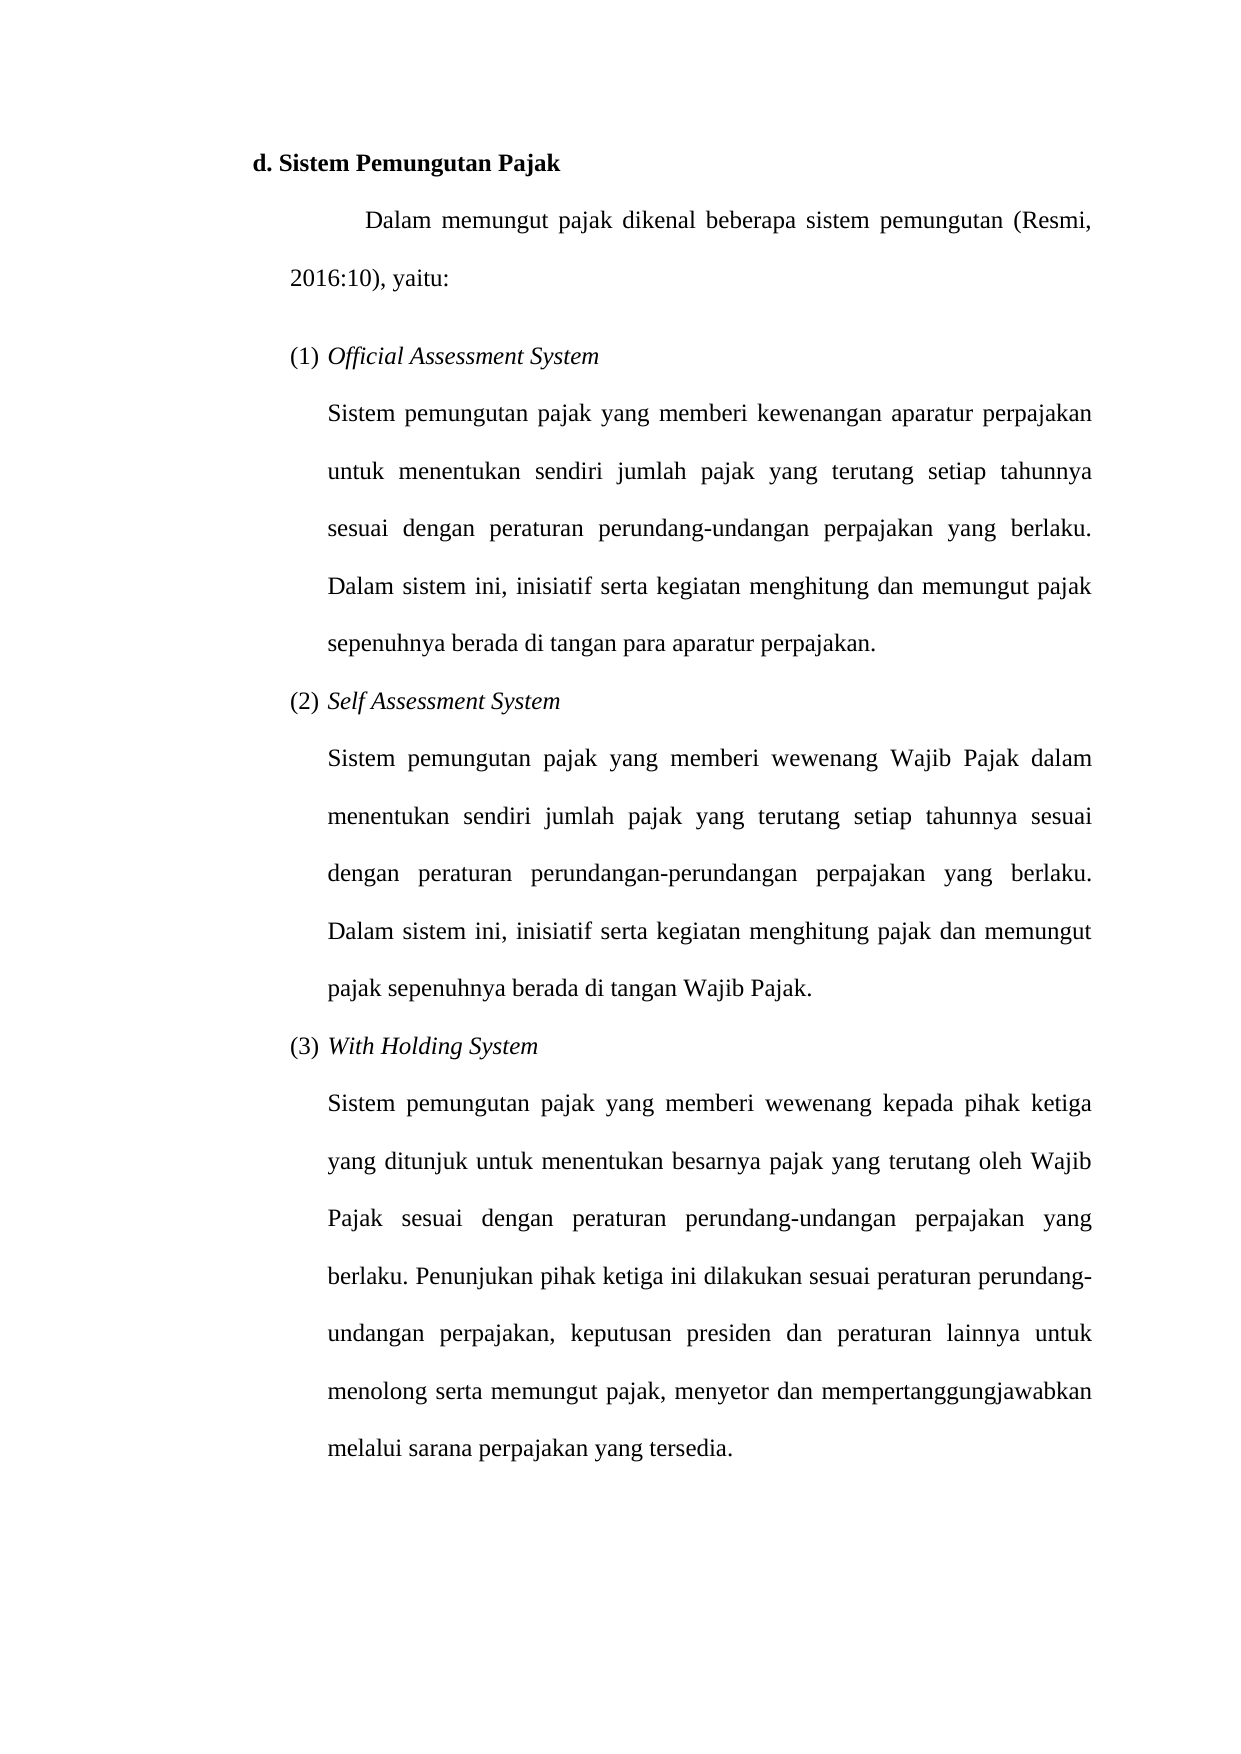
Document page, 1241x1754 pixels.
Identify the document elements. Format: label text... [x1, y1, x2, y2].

text Dalam memungut pajak dikenal beberapa sistem pemungutan (Resmi, 2016:10), yaitu: [290, 205, 1092, 291]
list Self Assessment System [290, 686, 1092, 715]
text Sistem pemungutan pajak yang memberi wewenang Wajib Pajak dalam menentukan sendiri jumlah pajak yang terutang setiap tahunnya sesuai dengan peraturan perundangan-perundangan perpajakan yang berlaku. Dalam sistem ini, inisiatif serta kegiatan menghitung pajak dan memungut pajak sepenuhnya berada di tangan Wajib Pajak. [327, 743, 1092, 1002]
list With Holding System [290, 1031, 1092, 1060]
list Official Assessment System [290, 341, 1092, 370]
text Sistem pemungutan pajak yang memberi wewenang kepada pihak ketiga yang ditunjuk untuk menentukan besarnya pajak yang terutang oleh Wajib Pajak sesuai dengan peraturan perundang-undangan perpajakan yang berlaku. Penunjukan pihak ketiga ini dilakukan sesuai peraturan perundang-undangan perpajakan, keputusan presiden dan peraturan lainnya untuk menolong serta memungut pajak, menyetor dan mempertanggungjawabkan melalui sarana perpajakan yang tersedia. [327, 1088, 1092, 1462]
text d. Sistem Pemungutan Pajak [215, 148, 1092, 176]
text Sistem pemungutan pajak yang memberi kewenangan aparatur perpajakan untuk menentukan sendiri jumlah pajak yang terutang setiap tahunnya sesuai dengan peraturan perundang-undangan perpajakan yang berlaku. Dalam sistem ini, inisiatif serta kegiatan menghitung dan memungut pajak sepenuhnya berada di tangan para aparatur perpajakan. [327, 398, 1092, 657]
